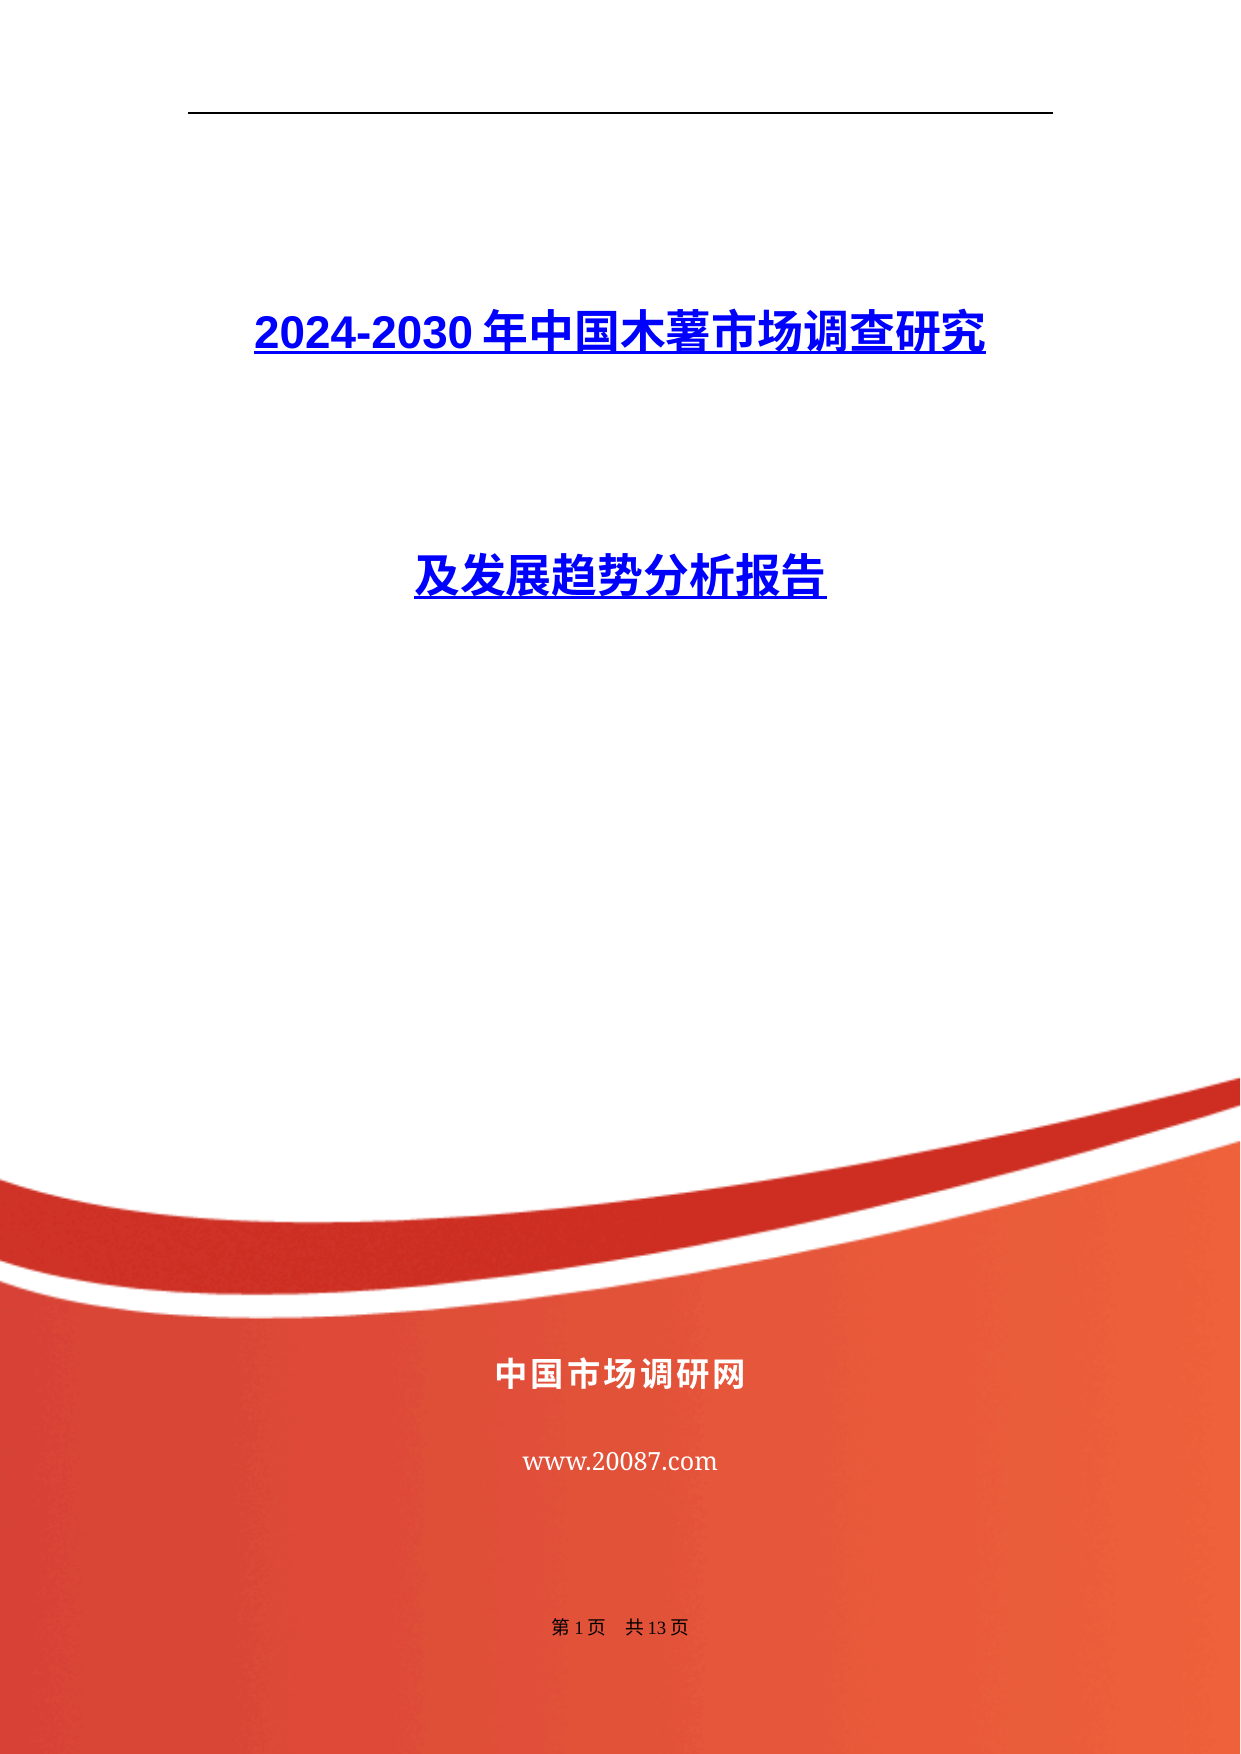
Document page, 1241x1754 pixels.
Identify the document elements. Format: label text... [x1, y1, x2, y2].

text www.20087.com [187, 1428, 1053, 1493]
table_header 2024-2030年中国木薯市场调查研究及发展趋势分析报告 [188, 207, 1053, 773]
picture [0, 1006, 1241, 1754]
subtitle 中国市场调研网 [187, 1339, 1053, 1404]
